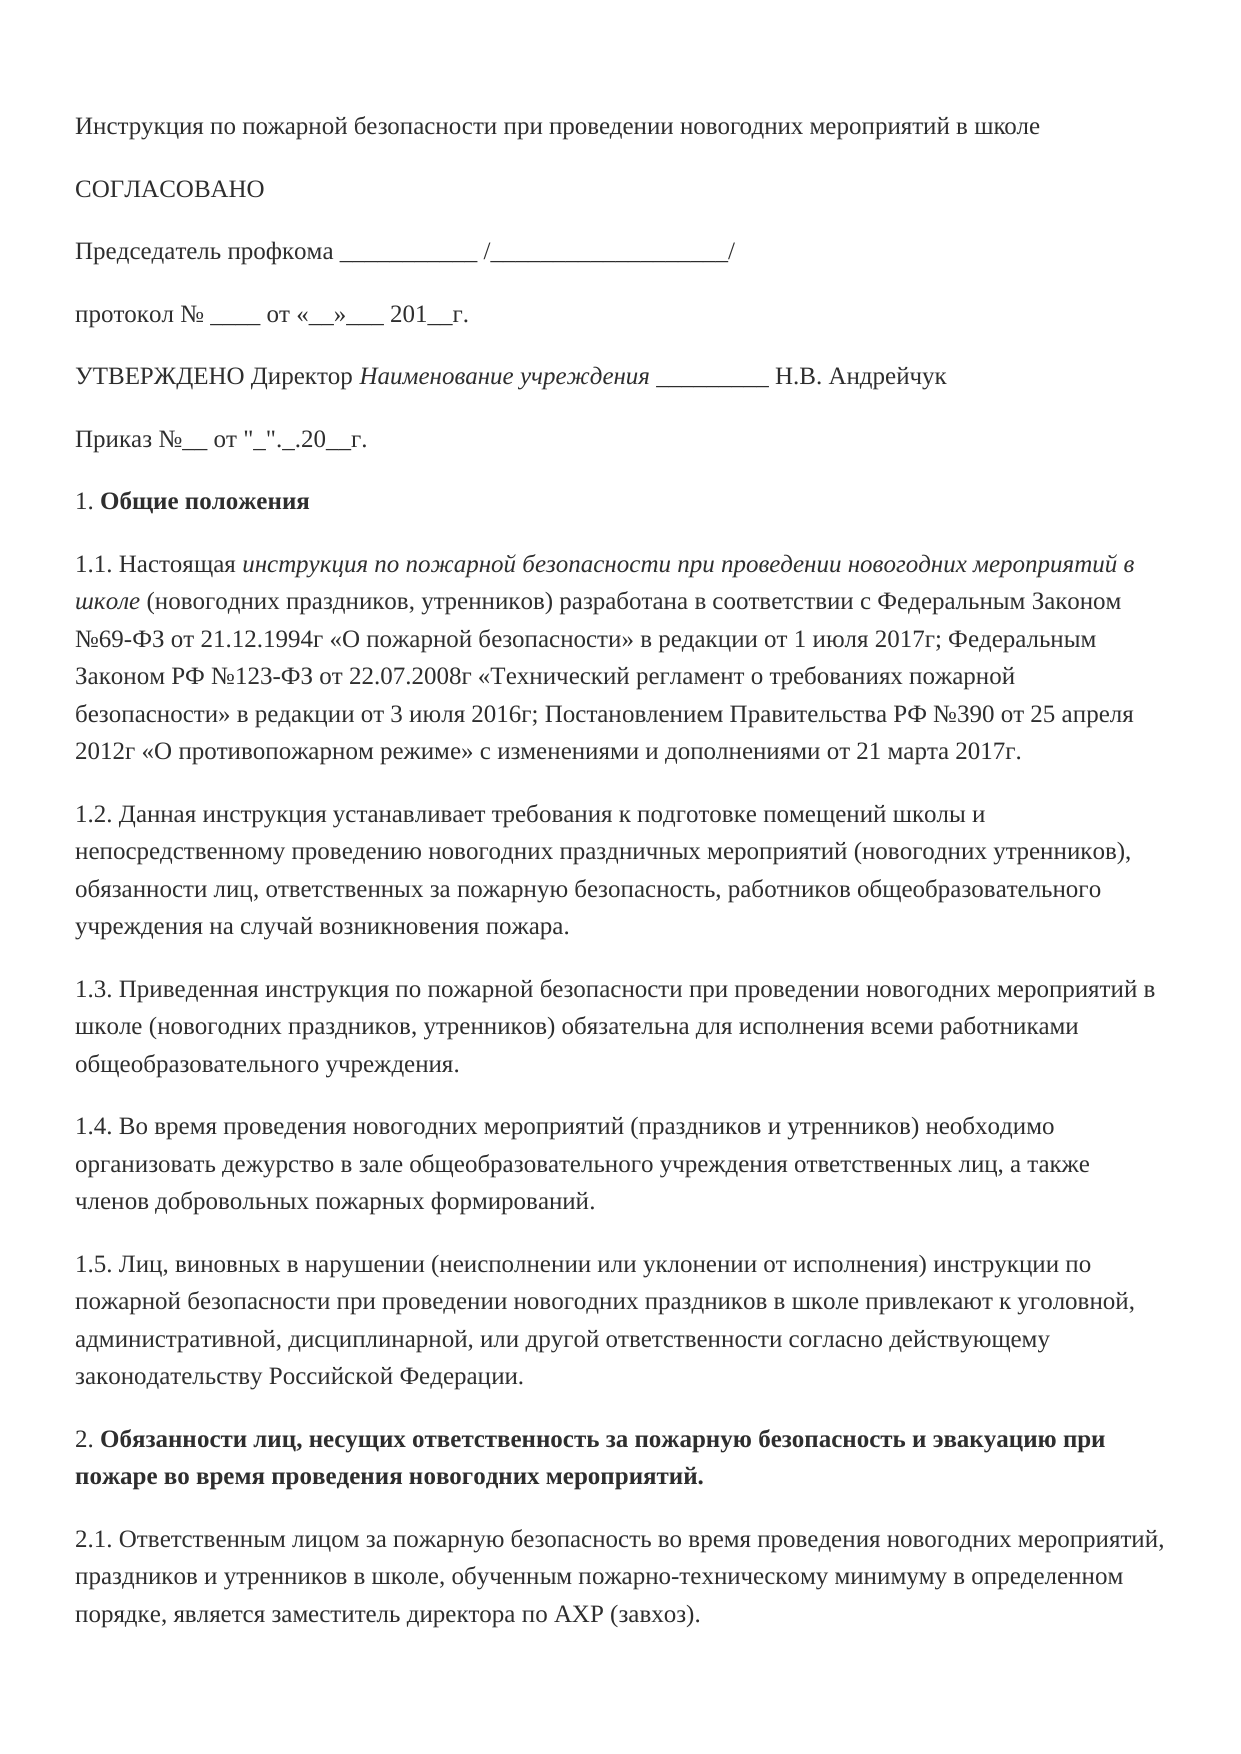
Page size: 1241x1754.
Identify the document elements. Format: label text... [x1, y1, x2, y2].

text 1.4. Во время проведения новогодних мероприятий (праздников и утренников) необходимо организовать дежурство в зале общеобразовательного учреждения ответственных лиц, а также членов добровольных пожарных формирований. [75, 1102, 1165, 1215]
text 1.5. Лиц, виновных в нарушении (неисполнении или уклонении от исполнения) инструкции по пожарной безопасности при проведении новогодних праздников в школе привлекают к уголовной, административной, дисциплинарной, или другой ответственности согласно действующему законодательству Российской Федерации. [75, 1240, 1165, 1390]
text 2.1. Ответственным лицом за пожарную безопасность во время проведения новогодних мероприятий, праздников и утренников в школе, обученным пожарно-техническому минимуму в определенном порядке, является заместитель директора по АХР (завхоз). [75, 1515, 1165, 1627]
text 1. Общие положения [75, 477, 1165, 515]
text Приказ №__ от "_"._.20__г. [75, 415, 1165, 452]
text 1.3. Приведенная инструкция по пожарной безопасности при проведении новогодних мероприятий в школе (новогодних праздников, утренников) обязательна для исполнения всеми работниками общеобразовательного учреждения. [75, 965, 1165, 1077]
text 2. Обязанности лиц, несущих ответственность за пожарную безопасность и эвакуацию при пожаре во время проведения новогодних мероприятий. [75, 1415, 1165, 1490]
text Инструкция по пожарной безопасности при проведении новогодних мероприятий в школе [75, 105, 1165, 140]
text 1.1. Настоящая инструкция по пожарной безопасности при проведении новогодних мероприятий в школе (новогодних праздников, утренников) разработана в соответствии с Федеральным Законом №69-ФЗ от 21.12.1994г «О пожарной безопасности» в редакции от 1 июля 2017г; Федеральным Законом РФ №123-ФЗ от 22.07.2008г «Технический регламент о требованиях пожарной безопасности» в редакции от 3 июля 2016г; Постановлением Правительства РФ №390 от 25 апреля 2012г «О противопожарном режиме» с изменениями и дополнениями от 21 марта 2017г. [75, 540, 1165, 765]
text Председатель профкома ___________ /___________________/ [75, 227, 1165, 265]
text 1.2. Данная инструкция устанавливает требования к подготовке помещений школы и непосредственному проведению новогодних праздничных мероприятий (новогодних утренников), обязанности лиц, ответственных за пожарную безопасность, работников общеобразовательного учреждения на случай возникновения пожара. [75, 790, 1165, 940]
text протокол № ____ от «__»___ 201__г. [75, 290, 1165, 327]
text СОГЛАСОВАНО [75, 165, 1165, 202]
text УТВЕРЖДЕНО Директор Наименование учреждения _________ Н.В. Андрейчук [75, 352, 1165, 390]
